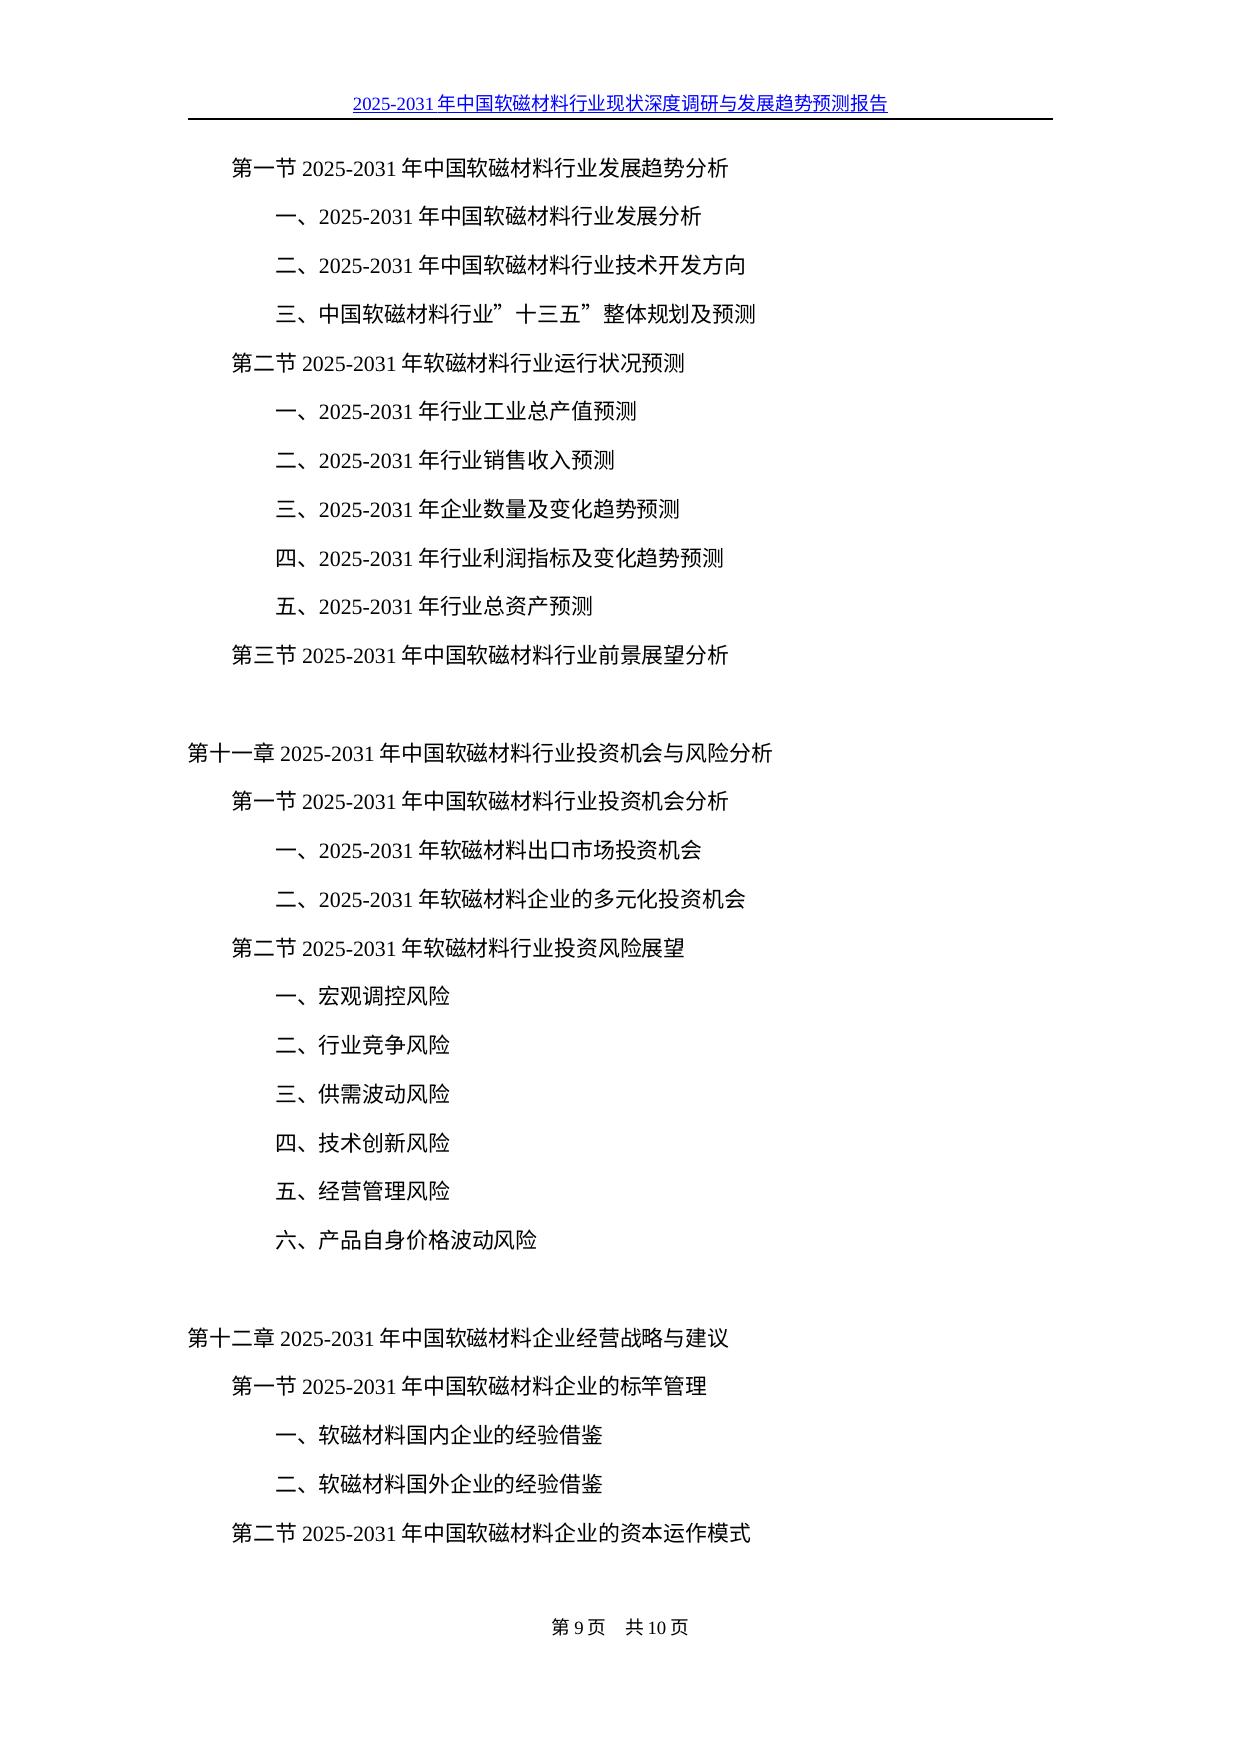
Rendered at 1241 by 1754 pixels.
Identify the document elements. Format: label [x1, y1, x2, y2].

text [187, 150, 1053, 1548]
